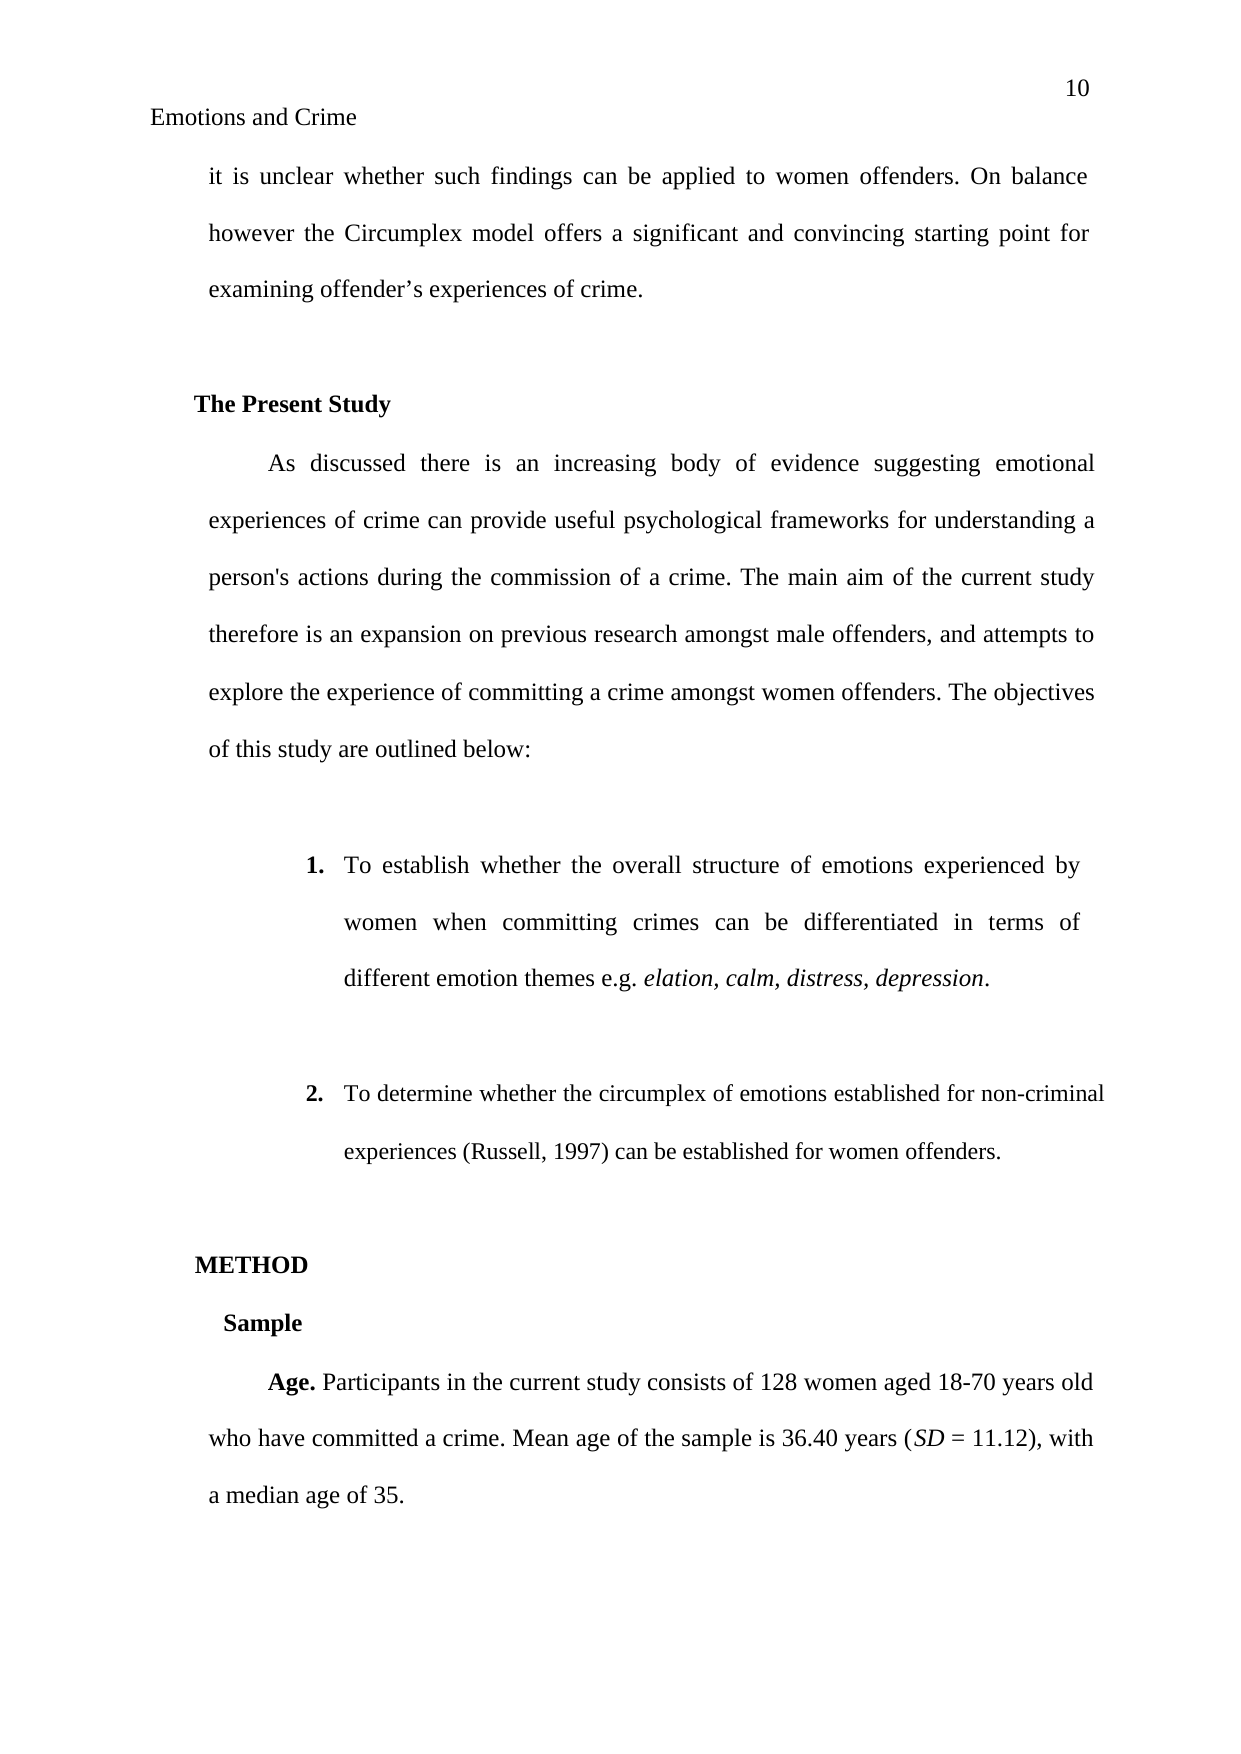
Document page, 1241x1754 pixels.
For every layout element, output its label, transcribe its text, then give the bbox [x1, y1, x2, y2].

text Emotions and Crime [150, 102, 1106, 131]
text it is unclear whether such findings can be applied to women offenders. On balance however the Circumplex model offers a significant and convincing starting point for examining offender’s experiences of crime. [208, 161, 1089, 303]
text 10 [1064, 73, 1106, 102]
list To establish whether the overall structure of emotions experienced by women when committing crimes can be differentiated in terms of different emotion themes e.g. elation, calm, distress, depression. [306, 850, 1081, 992]
text As discussed there is an increasing body of evidence suggesting emotional experiences of crime can provide useful psychological frameworks for understanding a person's actions during the commission of a crime. The main aim of the current study therefore is an expansion on previous research amongst male offenders, and attempts to explore the experience of committing a crime amongst women offenders. The objectives of this study are outlined below: [208, 448, 1096, 763]
text The Present Study [194, 389, 1106, 418]
text Sample [150, 1308, 302, 1337]
list To determine whether the circumplex of emotions established for non-criminal experiences (Russell, 1997) can be established for women offenders. [306, 1079, 1106, 1164]
text Age. Participants in the current study consists of 128 women aged 18-70 years old who have committed a crime. Mean age of the sample is 36.40 years (SD = 11.12), with a median age of 35. [208, 1367, 1094, 1509]
text METHOD [150, 1251, 308, 1279]
